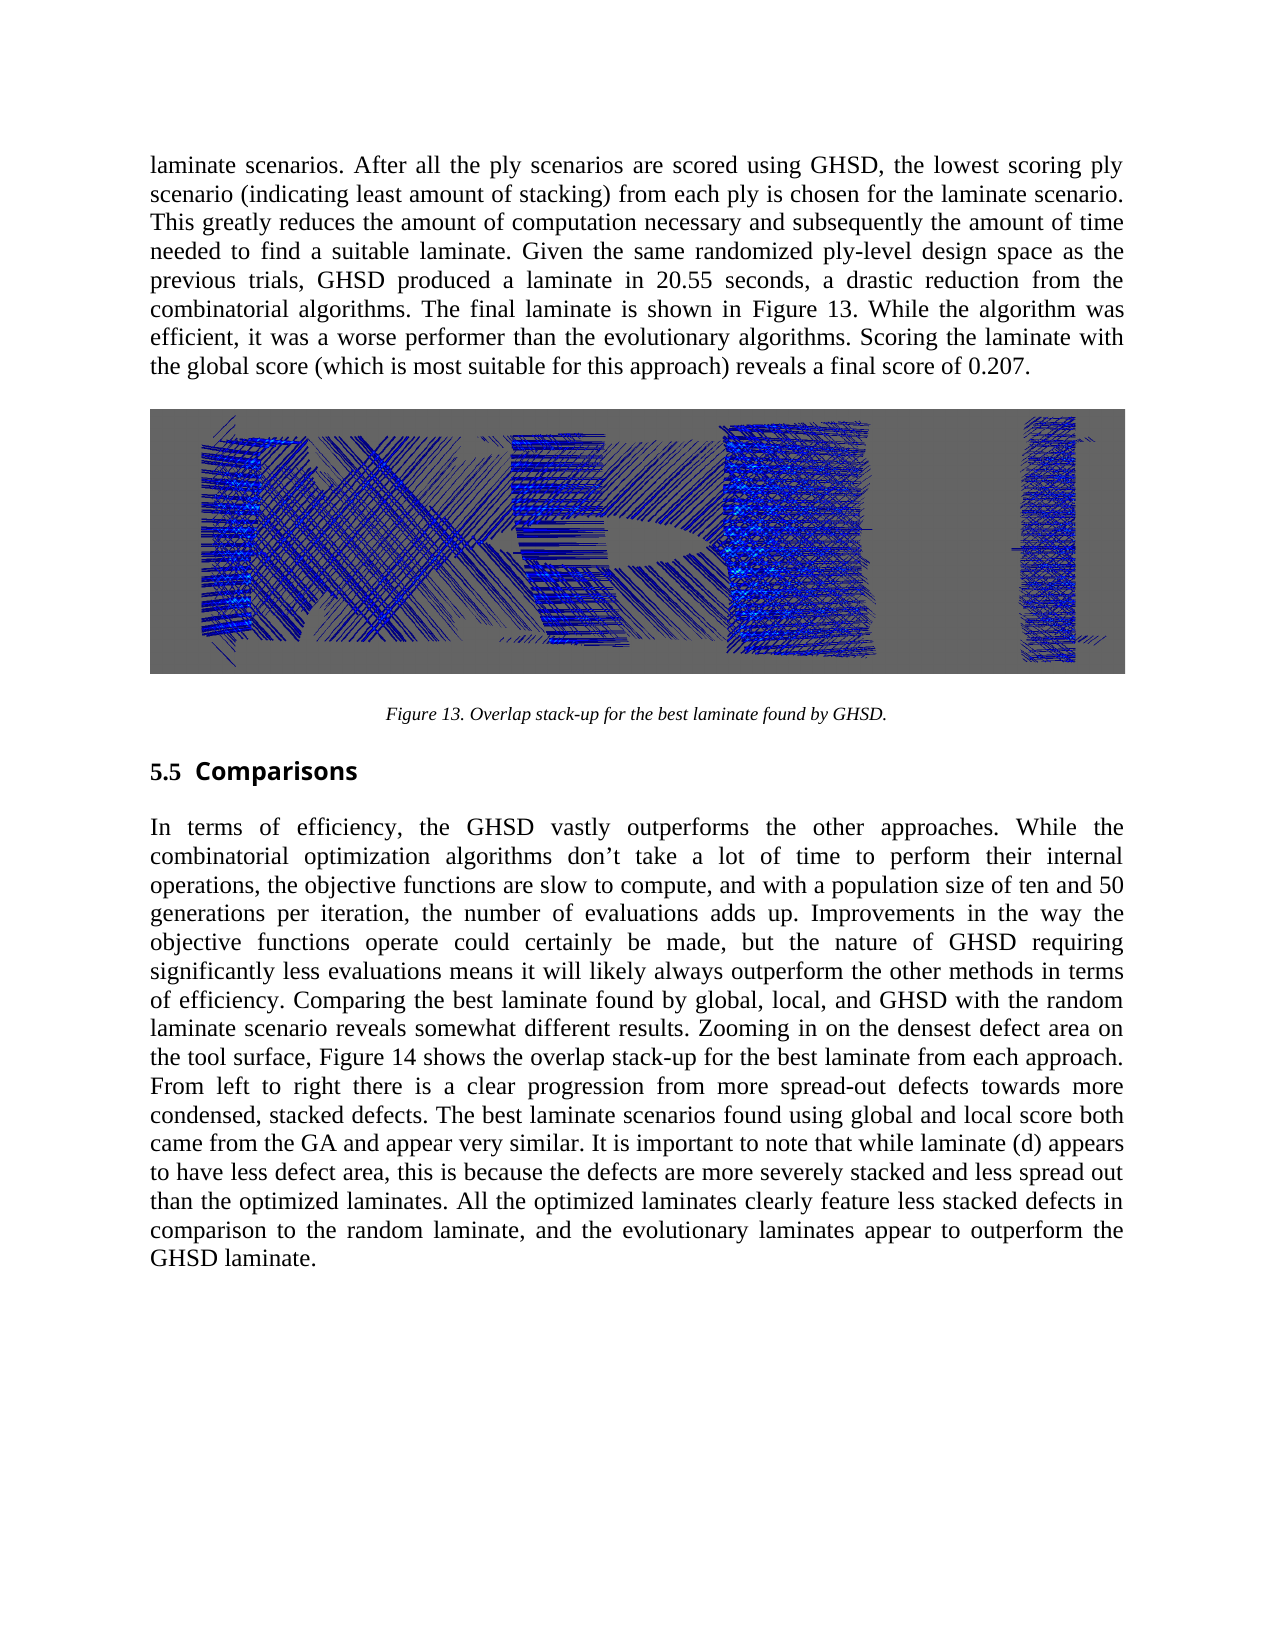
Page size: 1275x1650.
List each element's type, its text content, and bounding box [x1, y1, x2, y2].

picture [150, 409, 1125, 674]
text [150, 150, 1125, 380]
text In terms of efficiency, the GHSD vastly outperforms the other approaches. While the combinatorial optimization algorithms don’t take a lot of time to perform their internal operations, the objective functions are slow to compute, and with a population size of ten and 50 generations per iteration, the number of evaluations adds up. Improvements in the way the objective functions operate could certainly be made, but the nature of GHSD requiring significantly less evaluations means it will likely always outperform the other methods in terms of efficiency. Comparing the best laminate found by global, local, and GHSD with the random laminate scenario reveals somewhat different results. Zooming in on the densest defect area on the tool surface, Figure 14 shows the overlap stack-up for the best laminate from each approach. From left to right there is a clear progression from more spread-out defects towards more condensed, stacked defects. The best laminate scenarios found using global and local score both came from the GA and appear very similar. It is important to note that while laminate (d) appears to have less defect area, this is because the defects are more severely stacked and less spread out than the optimized laminates. All the optimized laminates clearly feature less stacked defects in comparison to the random laminate, and the evolutionary laminates appear to outperform the GHSD laminate. [150, 812, 1125, 1272]
subtitle Comparisons [150, 753, 1125, 787]
